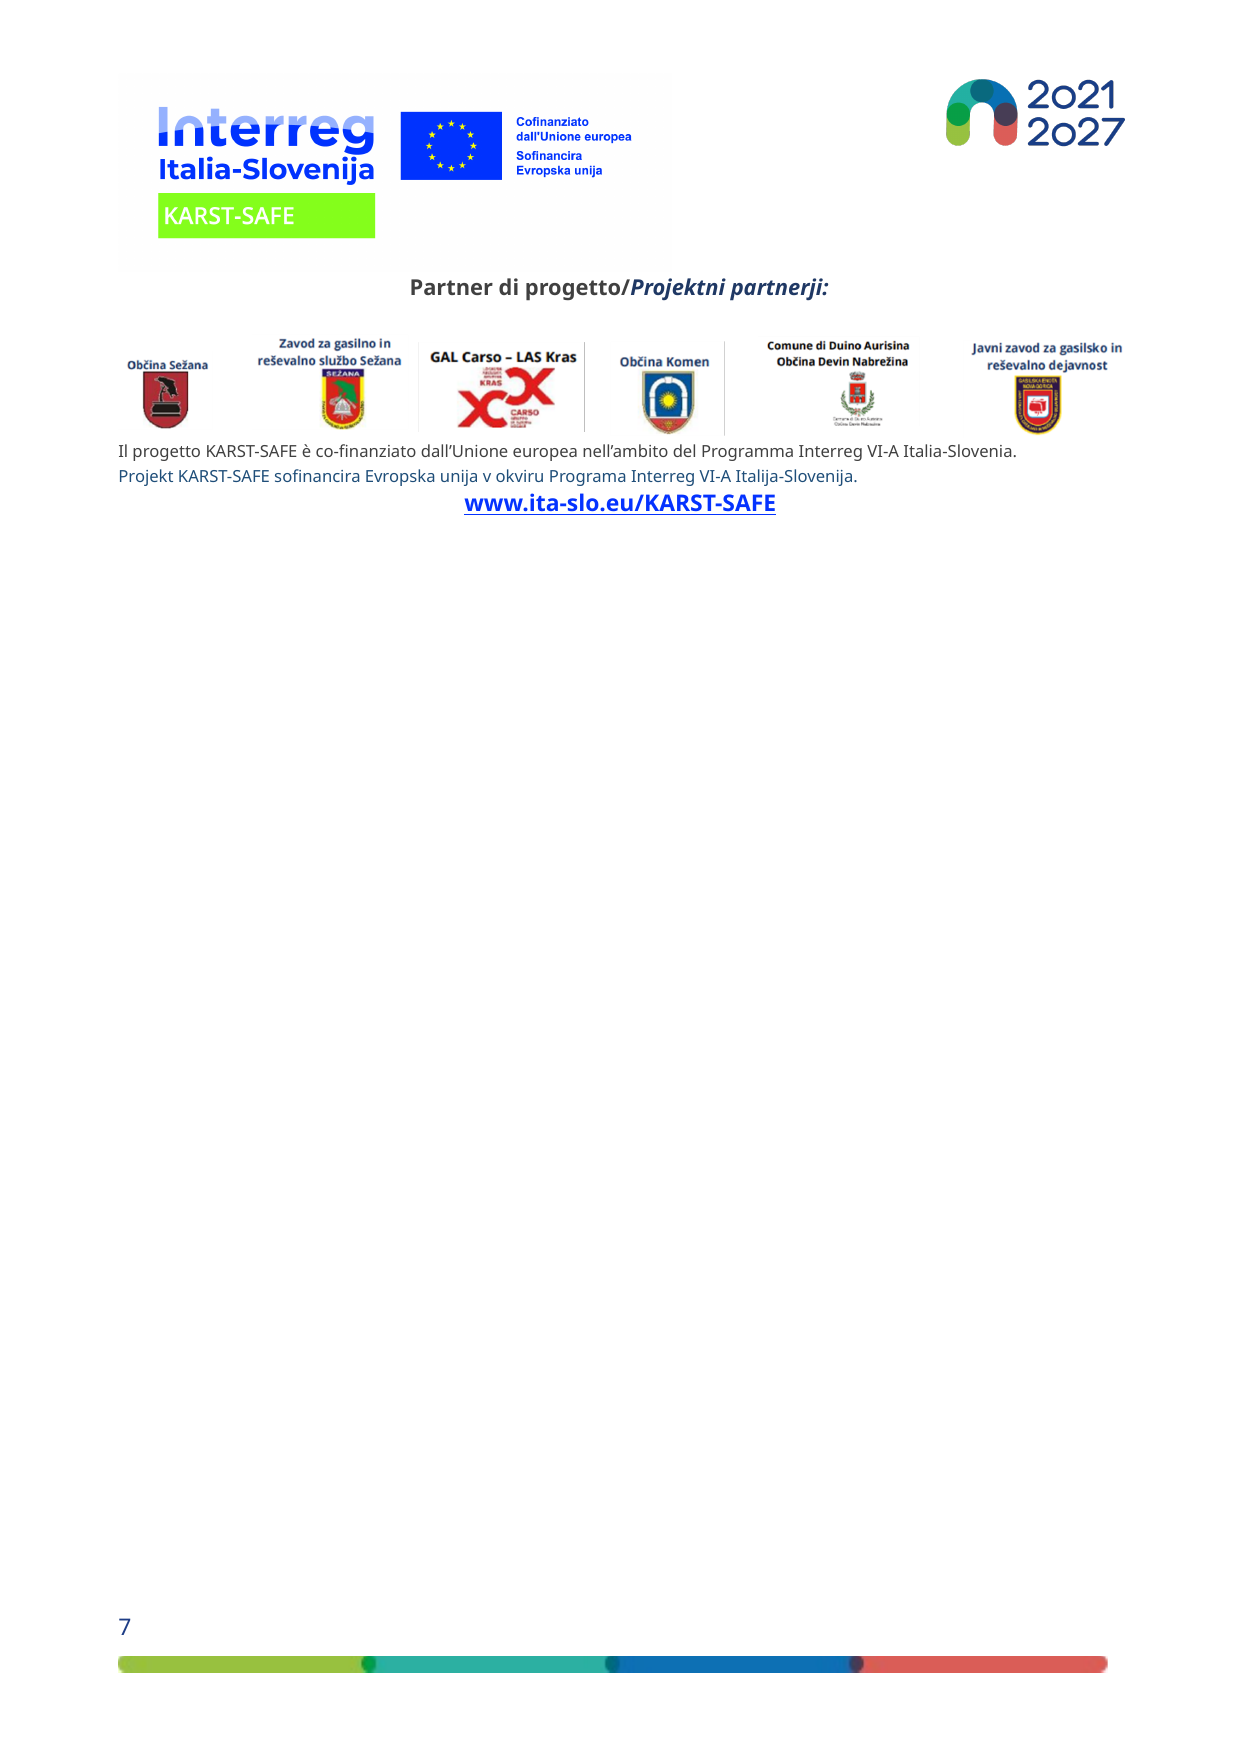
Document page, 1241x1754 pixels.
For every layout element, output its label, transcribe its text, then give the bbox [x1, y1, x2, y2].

picture [118, 1656, 612, 1673]
picture [118, 331, 1125, 438]
text Projekt KARST-SAFE sofinancira Evropska unija v okviru Programa Interreg VI-A Italija-Slovenija. [118, 462, 1122, 487]
text www.ita-slo.eu/KARST-SAFE [118, 487, 1122, 518]
picture [934, 73, 1125, 155]
picture [619, 1656, 1108, 1673]
text Il progetto KARST-SAFE è co-finanziato dall’Unione europea nell’ambito del Programma Interreg VI-A Italia-Slovenia. [118, 438, 1122, 462]
picture [118, 73, 672, 272]
text Partner di progetto/Projektni partnerji: [118, 271, 1122, 301]
